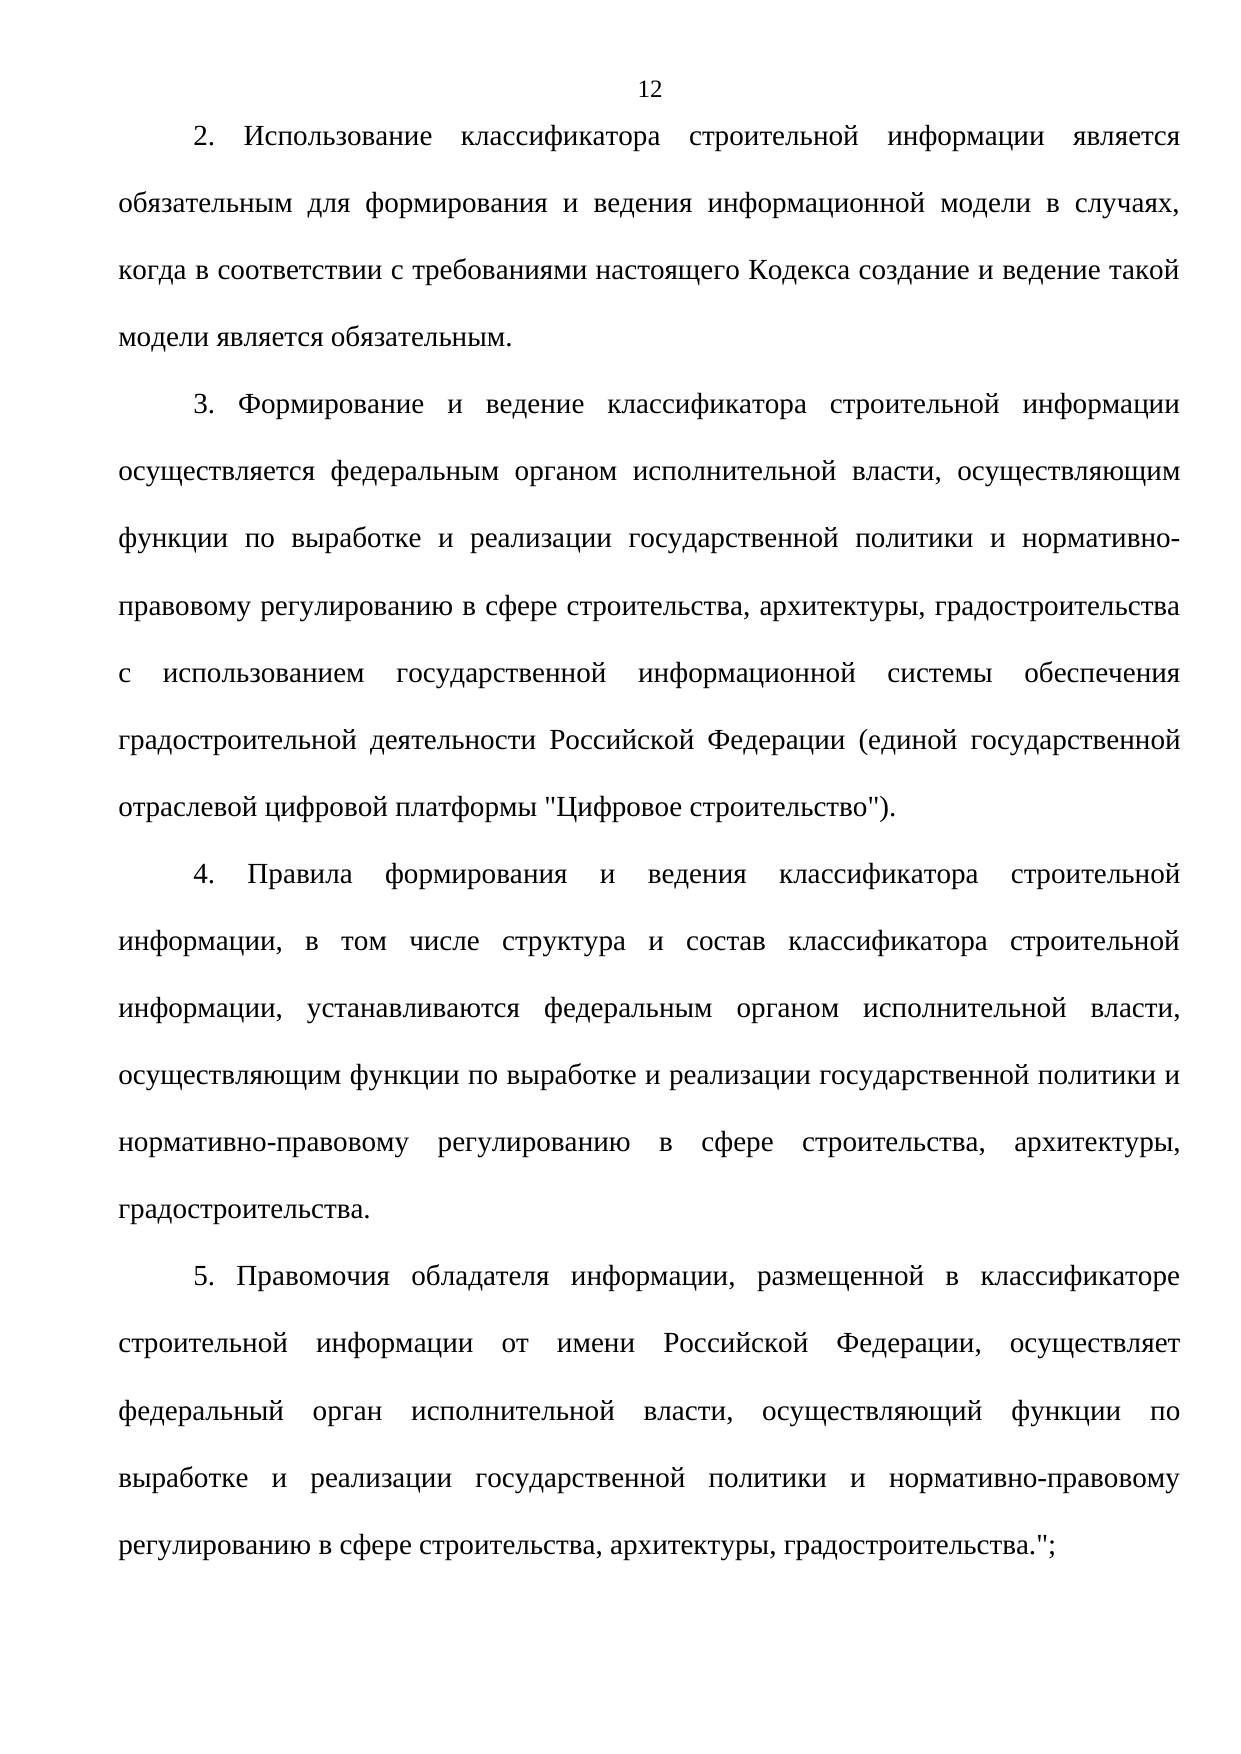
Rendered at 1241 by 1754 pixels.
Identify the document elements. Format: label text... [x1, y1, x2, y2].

text 4. Правила формирования и ведения классификатора строительной информации, в том числе структура и состав классификатора строительной информации, устанавливаются федеральным органом исполнительной власти, осуществляющим функции по выработке и реализации государственной политики и нормативно-правовому регулированию в сфере строительства, архитектуры, градостроительства. [118, 856, 1181, 1225]
text 5. Правомочия обладателя информации, размещенной в классификаторе строительной информации от имени Российской Федерации, осуществляет федеральный орган исполнительной власти, осуществляющий функции по выработке и реализации государственной политики и нормативно-правовому регулированию в сфере строительства, архитектуры, градостроительства."; [118, 1258, 1181, 1560]
text 2. Использование классификатора строительной информации является обязательным для формирования и ведения информационной модели в случаях, когда в соответствии с требованиями настоящего Кодекса создание и ведение такой модели является обязательным. [118, 118, 1181, 353]
text 3. Формирование и ведение классификатора строительной информации осуществляется федеральным органом исполнительной власти, осуществляющим функции по выработке и реализации государственной политики и нормативно-правовому регулированию в сфере строительства, архитектуры, градостроительства с использованием государственной информационной системы обеспечения градостроительной деятельности Российской Федерации (единой государственной отраслевой цифровой платформы "Цифровое строительство"). [118, 386, 1181, 822]
